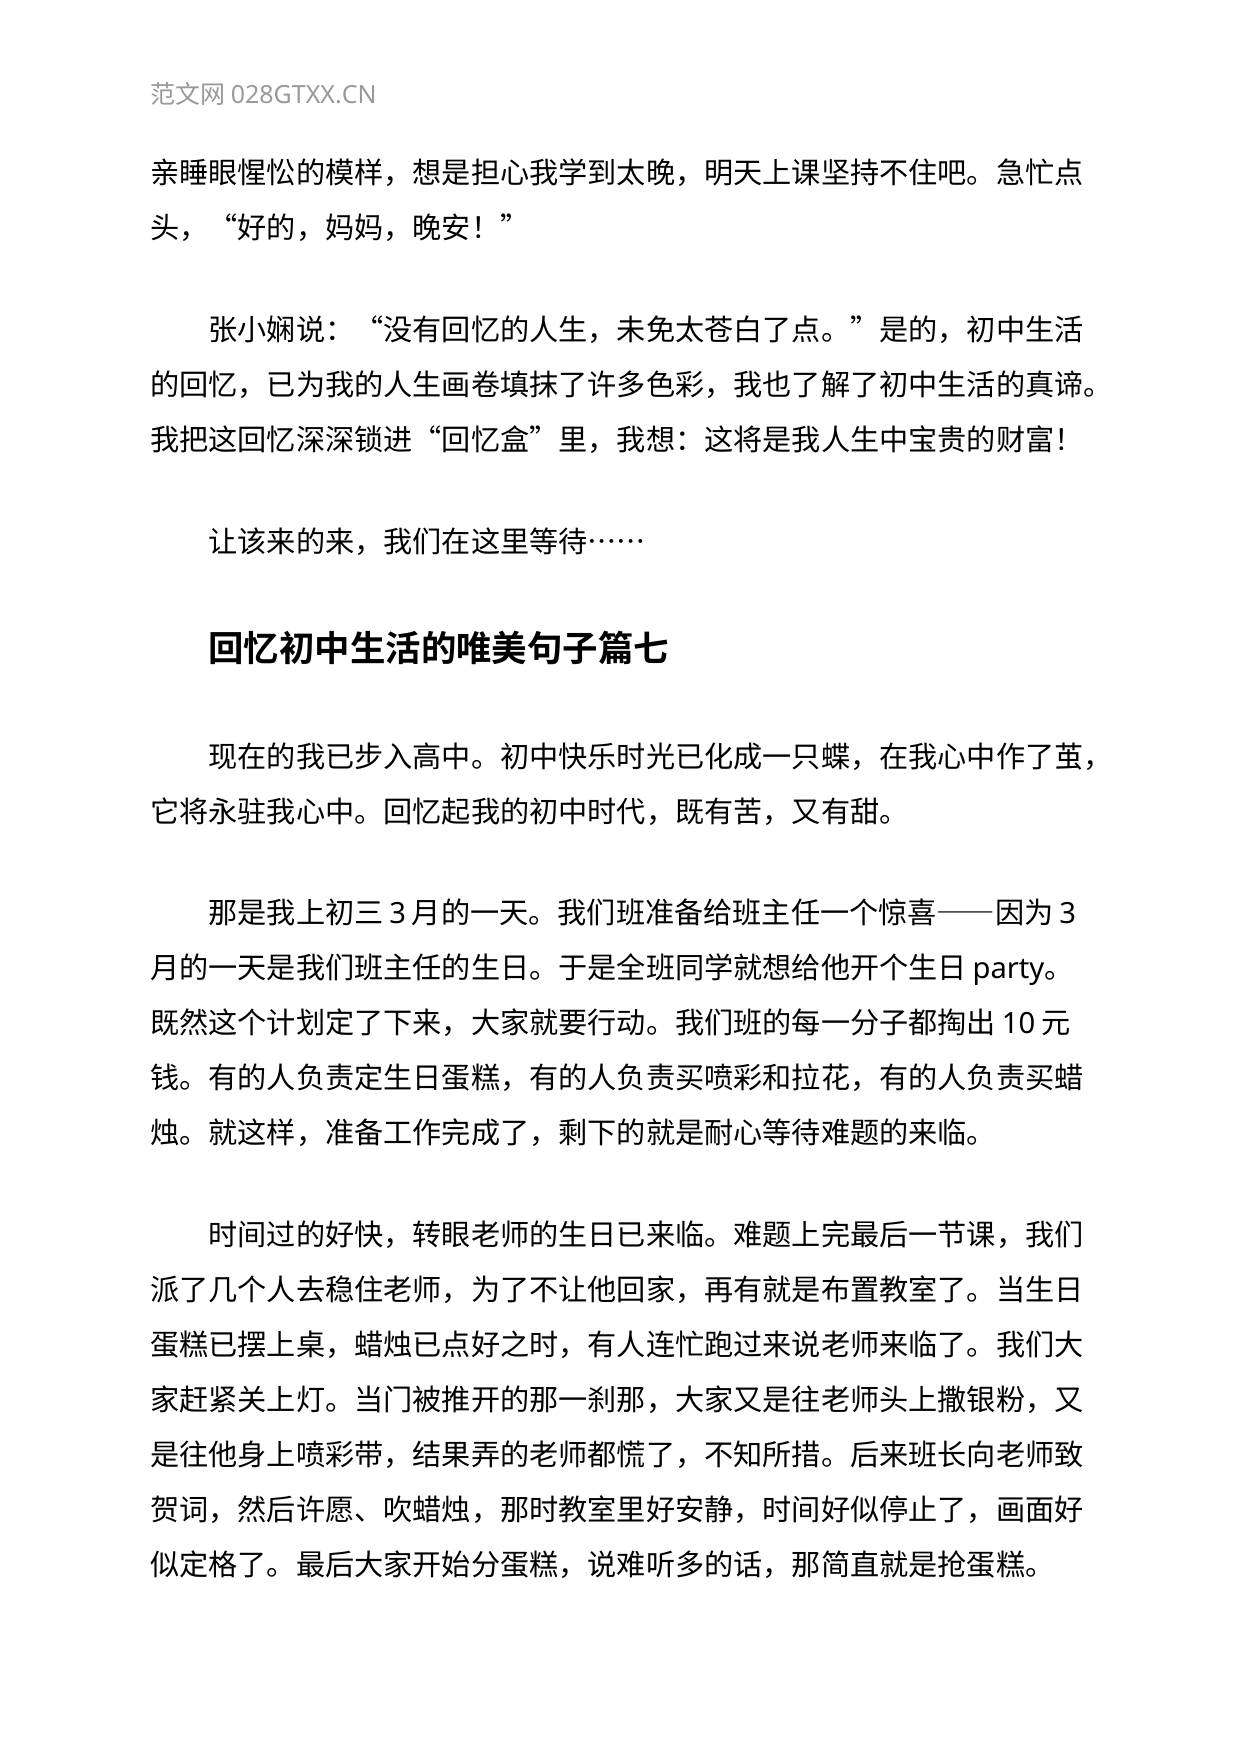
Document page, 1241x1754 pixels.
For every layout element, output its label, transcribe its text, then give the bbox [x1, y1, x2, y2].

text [150, 1212, 1090, 1583]
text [150, 150, 1090, 247]
text 张小娴说：“没有回忆的人生，未免太苍白了点。”是的，初中生活的回忆，已为我的人生画卷填抹了许多色彩，我也了解了初中生活的真谛。我把这回忆深深锁进“回忆盒”里，我想：这将是我人生中宝贵的财富！ [150, 307, 1090, 459]
text 那是我上初三3月的一天。我们班准备给班主任一个惊喜——因为3月的一天是我们班主任的生日。于是全班同学就想给他开个生日party。既然这个计划定了下来，大家就要行动。我们班的每一分子都掏出10元钱。有的人负责定生日蛋糕，有的人负责买喷彩和拉花，有的人负责买蜡烛。就这样，准备工作完成了，剩下的就是耐心等待难题的来临。 [150, 890, 1090, 1152]
text 让该来的来，我们在这里等待…… [150, 518, 1090, 561]
text 现在的我已步入高中。初中快乐时光已化成一只蝶，在我心中作了茧，它将永驻我心中。回忆起我的初中时代，既有苦，又有甜。 [150, 733, 1090, 831]
text 回忆初中生活的唯美句子篇七 [150, 620, 1090, 671]
